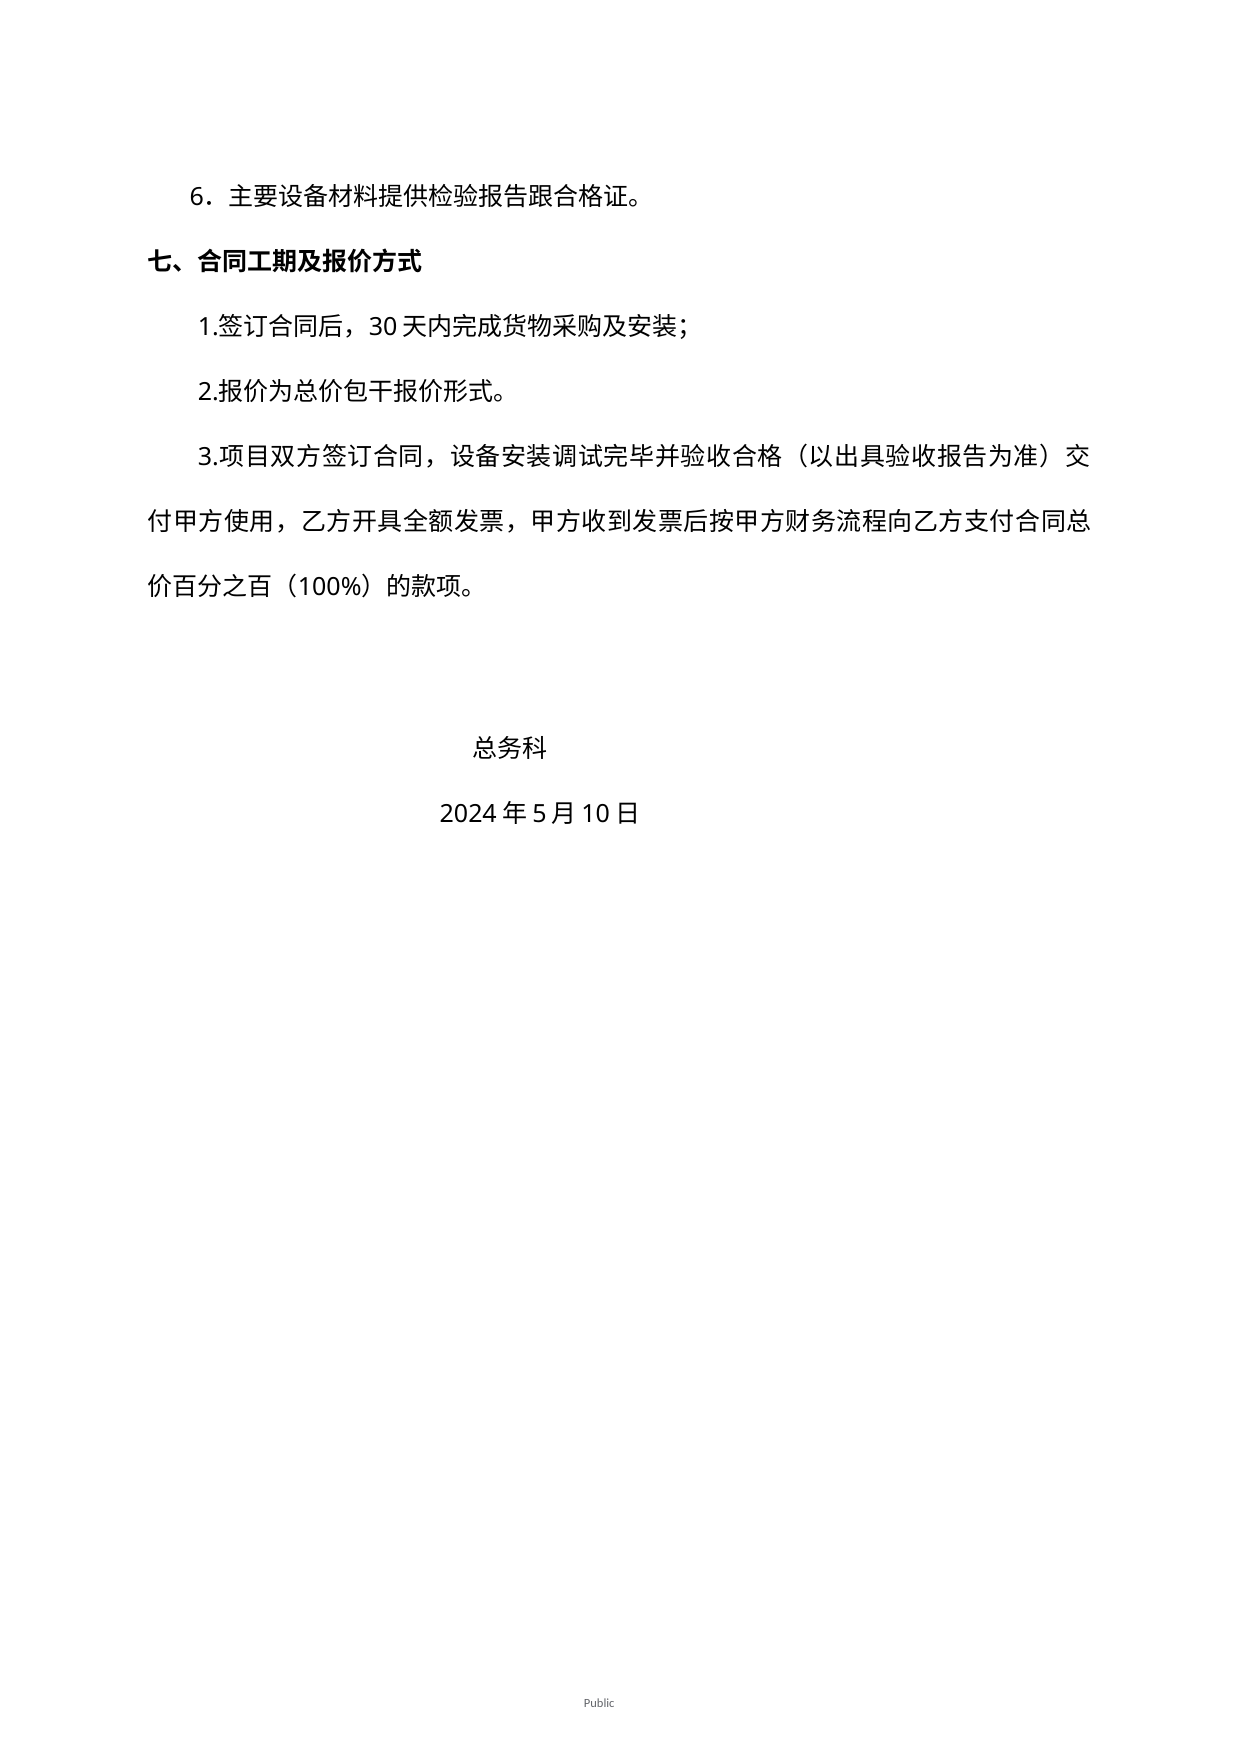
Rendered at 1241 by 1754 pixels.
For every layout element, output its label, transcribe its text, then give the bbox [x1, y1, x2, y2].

text 总务科 [148, 714, 1093, 779]
text 1.签订合同后，30天内完成货物采购及安装； [148, 292, 1093, 357]
list 主要设备材料提供检验报告跟合格证。 [148, 162, 1093, 227]
text 2.报价为总价包干报价形式。 [148, 357, 1093, 422]
text 2024年5月10日 [148, 779, 1093, 844]
text 七、合同工期及报价方式 [148, 227, 1093, 292]
text 3.项目双方签订合同，设备安装调试完毕并验收合格（以出具验收报告为准）交付甲方使用，乙方开具全额发票，甲方收到发票后按甲方财务流程向乙方支付合同总价百分之百（100%）的款项。 [148, 422, 1093, 617]
